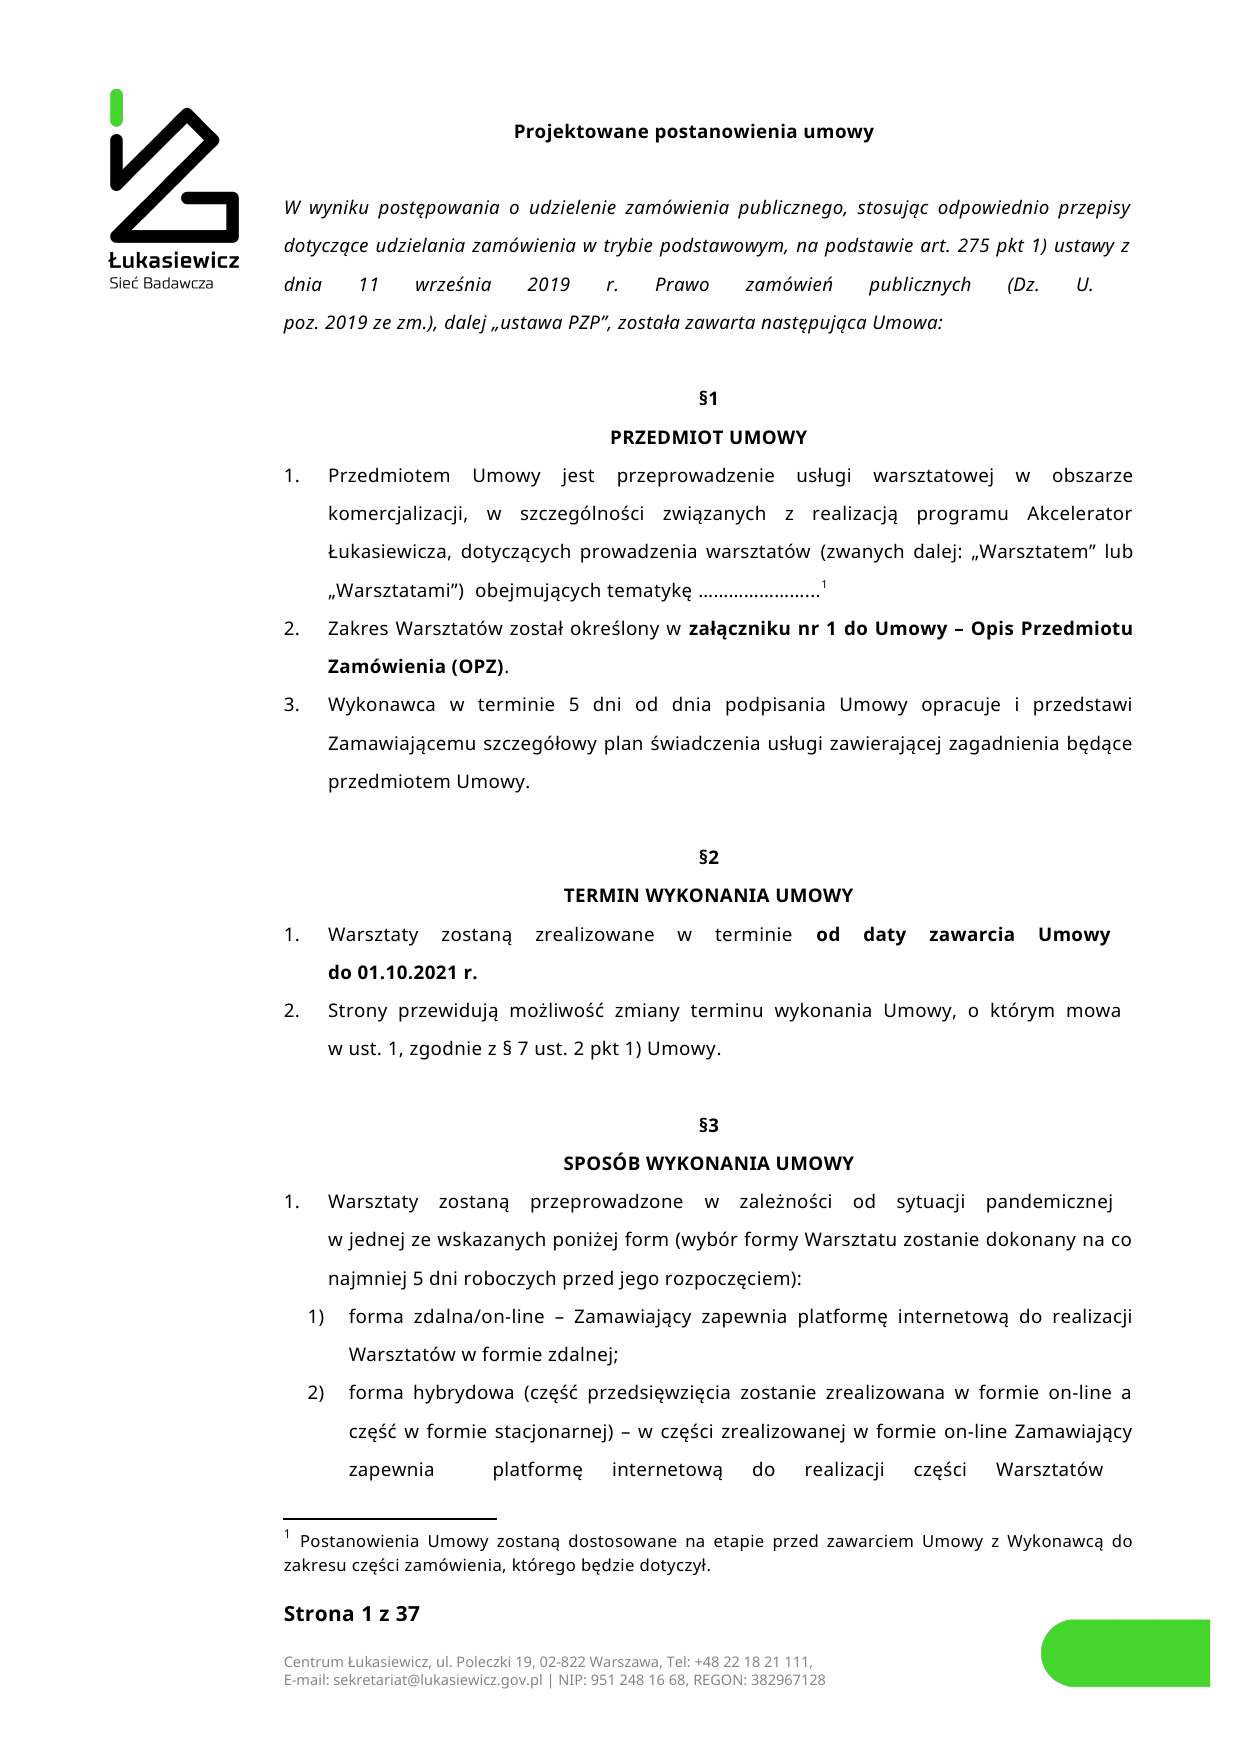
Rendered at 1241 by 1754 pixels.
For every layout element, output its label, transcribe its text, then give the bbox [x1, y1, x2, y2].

list Strony przewidują możliwość zmiany terminu wykonania Umowy, o którym mowa w ust. 1, zgodnie z § 7 ust. 2 pkt 1) Umowy. [283, 997, 1134, 1061]
text SPOSÓB WYKONANIA UMOWY [283, 1150, 1134, 1176]
list Zakres Warsztatów został określony w załączniku nr 1 do Umowy – Opis Przedmiotu Zamówienia (OPZ). [283, 615, 1134, 679]
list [307, 1380, 1134, 1482]
text §1 [283, 386, 1134, 411]
list forma zdalna/on-line – Zamawiający zapewnia platformę internetową do realizacji Warsztatów w formie zdalnej; [307, 1303, 1134, 1367]
text §2 [283, 844, 1134, 870]
text PRZEDMIOT UMOWY [283, 424, 1134, 449]
text §3 [283, 1074, 1134, 1138]
picture [1037, 1615, 1240, 1754]
list Przedmiotem Umowy jest przeprowadzenie usługi warsztatowej w obszarze komercjalizacji, w szczególności związanych z realizacją programu Akcelerator Łukasiewicza, dotyczących prowadzenia warsztatów (zwanych dalej: „Warsztatem” lub „Warsztatami”) obejmujących tematykę …………………... [283, 462, 1134, 602]
text TERMIN WYKONANIA UMOWY [283, 883, 1134, 908]
list Warsztaty zostaną przeprowadzone w zależności od sytuacji pandemicznej w jednej ze wskazanych poniżej form (wybór formy Warsztatu zostanie dokonany na co najmniej 5 dni roboczych przed jego rozpoczęciem): [283, 1188, 1134, 1291]
list Wykonawca w terminie 5 dni od dnia podpisania Umowy opracuje i przedstawi Zamawiającemu szczegółowy plan świadczenia usługi zawierającej zagadnienia będące przedmiotem Umowy. [283, 692, 1134, 793]
picture [1, 1, 249, 298]
text Projektowane postanowienia umowy [283, 118, 1104, 144]
list Warsztaty zostaną zrealizowane w terminie od daty zawarcia Umowy do 01.10.2021 r. [283, 921, 1134, 985]
text W wyniku postępowania o udzielenie zamówienia publicznego, stosując odpowiednio przepisy dotyczące udzielania zamówienia w trybie podstawowym, na podstawie art. 275 pkt 1) ustawy z dnia 11 września 2019 r. Prawo zamówień publicznych (Dz. U. poz. 2019 ze zm.), dalej „ustawa PZP”, została zawarta następująca Umowa: [283, 156, 1134, 335]
